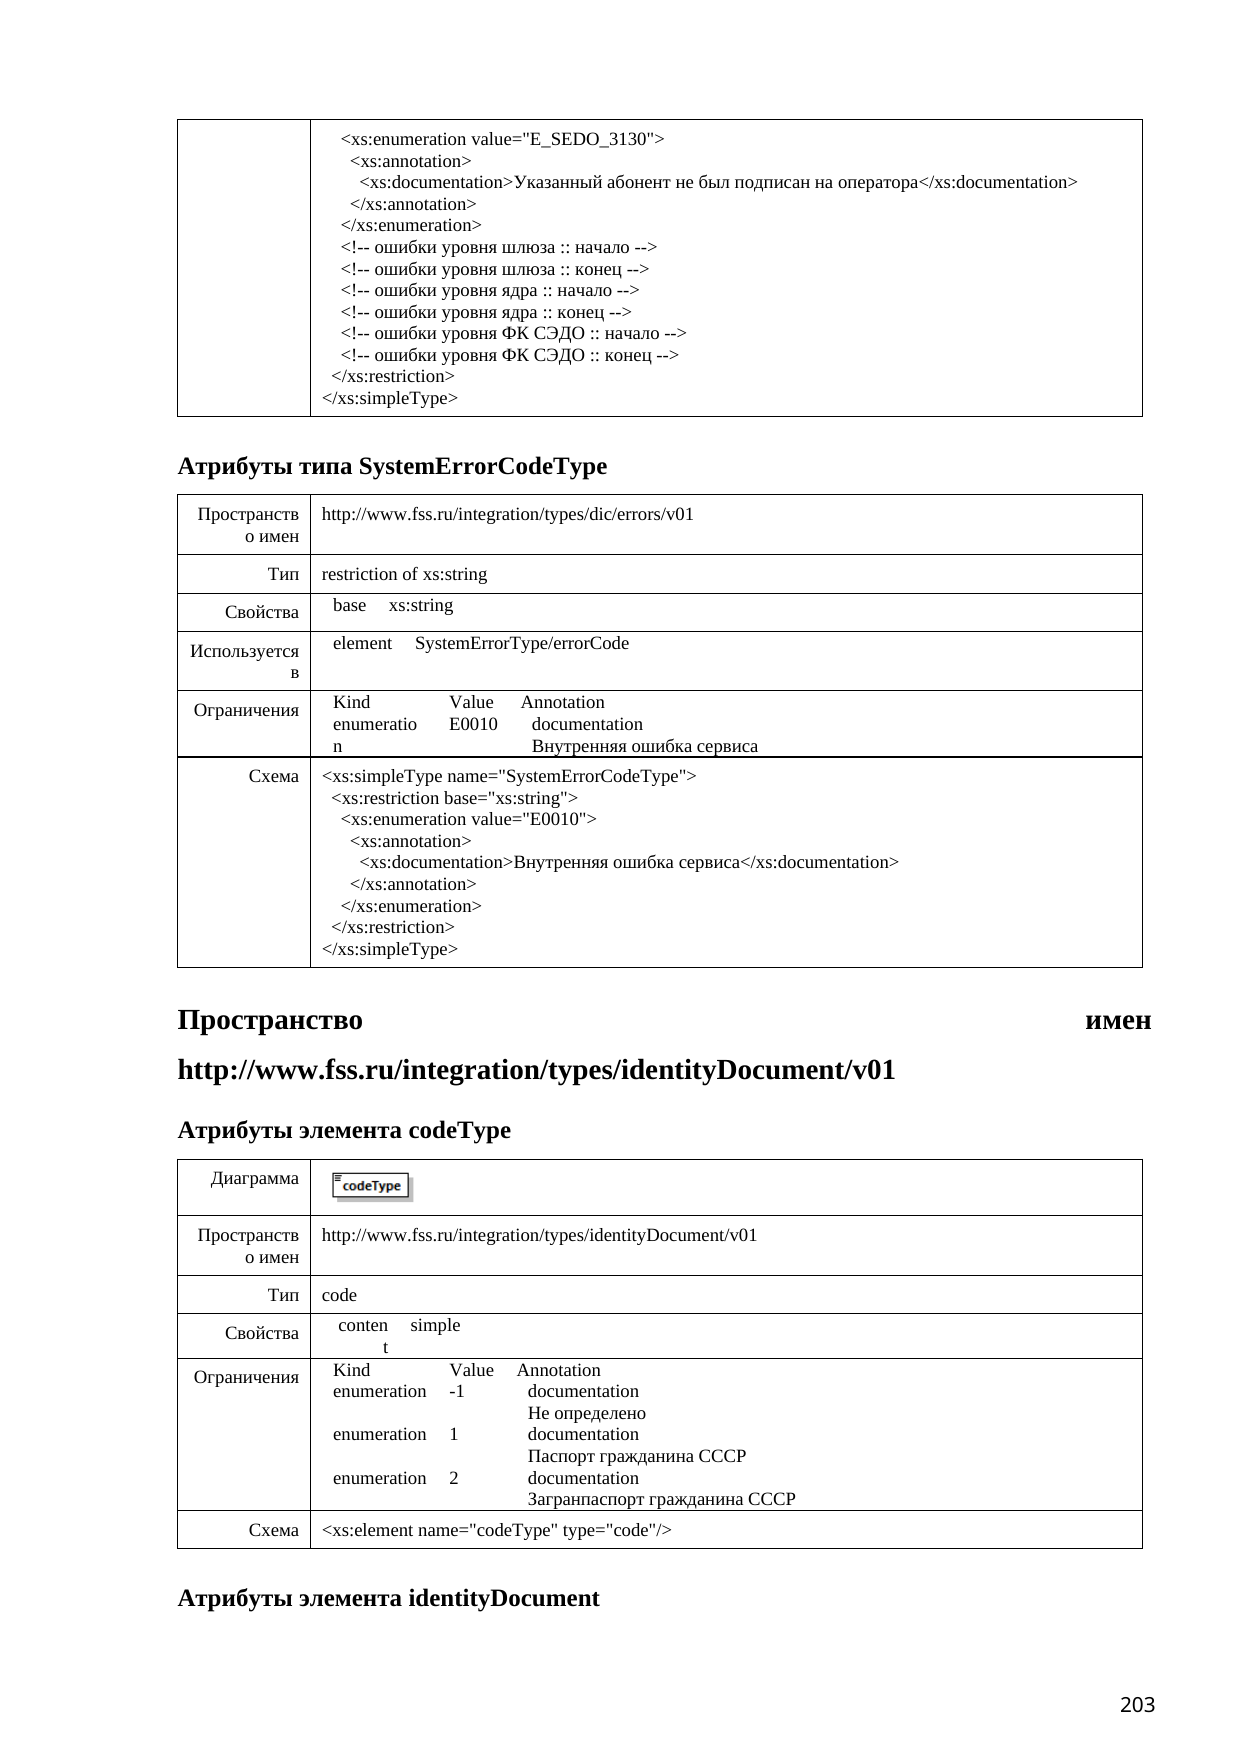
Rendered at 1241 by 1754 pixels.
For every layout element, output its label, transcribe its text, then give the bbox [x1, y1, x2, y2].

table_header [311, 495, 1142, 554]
text Атрибуты элемента codeType [177, 1115, 1152, 1144]
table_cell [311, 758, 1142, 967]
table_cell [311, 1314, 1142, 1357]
text Пространство имен http://www.fss.ru/integration/types/identityDocument/v01 [177, 1002, 1152, 1086]
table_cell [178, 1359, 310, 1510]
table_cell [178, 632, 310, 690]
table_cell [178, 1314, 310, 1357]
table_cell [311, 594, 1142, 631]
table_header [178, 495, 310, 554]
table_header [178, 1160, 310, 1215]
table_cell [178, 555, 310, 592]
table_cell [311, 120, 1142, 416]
text Атрибуты типа SystemErrorCodeType [177, 451, 1152, 480]
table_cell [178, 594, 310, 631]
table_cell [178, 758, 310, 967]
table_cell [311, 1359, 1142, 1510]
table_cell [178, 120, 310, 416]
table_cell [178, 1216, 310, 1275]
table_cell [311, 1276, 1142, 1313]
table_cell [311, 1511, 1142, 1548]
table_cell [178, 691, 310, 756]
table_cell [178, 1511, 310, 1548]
picture [321, 1167, 425, 1208]
text Атрибуты элемента identityDocument [177, 1583, 1152, 1612]
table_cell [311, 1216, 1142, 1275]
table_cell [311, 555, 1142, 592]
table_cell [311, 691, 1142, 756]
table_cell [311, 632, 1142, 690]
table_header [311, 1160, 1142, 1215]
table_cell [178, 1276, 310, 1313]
